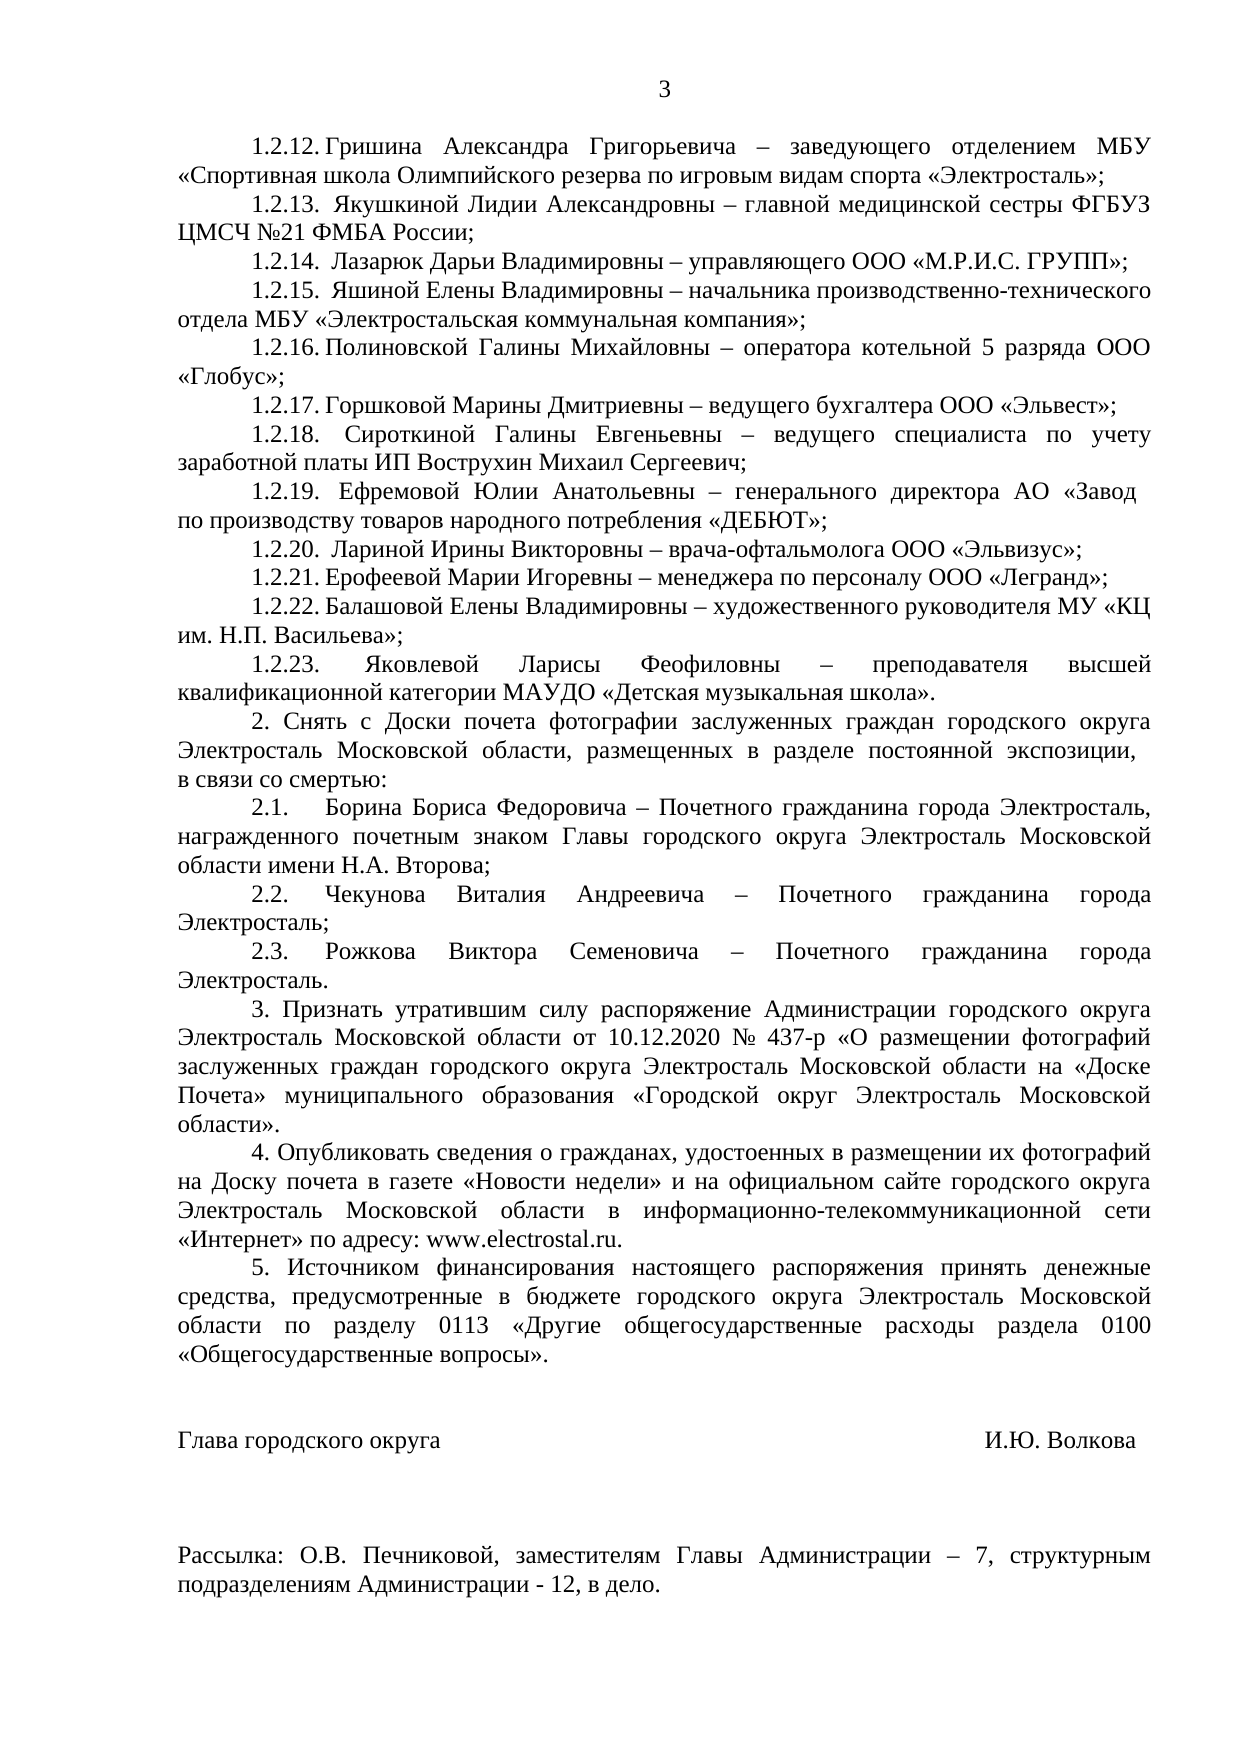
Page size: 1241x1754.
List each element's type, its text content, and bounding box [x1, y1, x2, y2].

text 1.2.13. Якушкиной Лидии Александровны – главной медицинской сестры ФГБУЗ ЦМСЧ №21 ФМБА России; [177, 189, 1152, 246]
text 2. Снять с Доски почета фотографии заслуженных граждан городского округа Электросталь Московской области, размещенных в разделе постоянной экспозиции, в связи со смертью: [177, 706, 1152, 792]
text 1.2.15. Яшиной Елены Владимировны – начальника производственно-технического отдела МБУ «Электростальская коммунальная компания»; [177, 275, 1152, 332]
text 1.2.21. Ерофеевой Марии Игоревны – менеджера по персоналу ООО «Легранд»; [177, 562, 1152, 591]
text 1.2.22. Балашовой Елены Владимировны – художественного руководителя МУ «КЦ им. Н.П. Васильева»; [177, 591, 1152, 649]
text 5. Источником финансирования настоящего распоряжения принять денежные средства, предусмотренные в бюджете городского округа Электросталь Московской области по разделу 0113 «Другие общегосударственные расходы раздела 0100 «Общегосударственные вопросы». [177, 1252, 1152, 1367]
text 2.1. Борина Бориса Федоровича – Почетного гражданина города Электросталь, награжденного почетным знаком Главы городского округа Электросталь Московской области имени Н.А. Второва; [177, 792, 1152, 879]
text 1.2.17. Горшковой Марины Дмитриевны – ведущего бухгалтера ООО «Эльвест»; [177, 390, 1152, 419]
text 2.2. Чекунова Виталия Андреевича – Почетного гражданина города Электросталь; [177, 879, 1152, 936]
text 2.3. Рожкова Виктора Семеновича – Почетного гражданина города Электросталь. [177, 936, 1152, 994]
text 3. Признать утратившим силу распоряжение Администрации городского округа Электросталь Московской области от 10.12.2020 № 437-р «О размещении фотографий заслуженных граждан городского округа Электросталь Московской области на «Доске Почета» муниципального образования «Городской округ Электросталь Московской области». [177, 994, 1152, 1137]
text 1.2.20. Лариной Ирины Викторовны – врача-офтальмолога ООО «Эльвизус»; [177, 534, 1152, 562]
text 1.2.18. Сироткиной Галины Евгеньевны – ведущего специалиста по учету заработной платы ИП Вострухин Михаил Сергеевич; [177, 419, 1152, 476]
text 1.2.23. Яковлевой Ларисы Феофиловны – преподавателя высшей квалификационной категории МАУДО «Детская музыкальная школа». [177, 649, 1152, 706]
text 1.2.16. Полиновской Галины Михайловны – оператора котельной 5 разряда ООО «Глобус»; [177, 332, 1152, 390]
text 1.2.12. Гришина Александра Григорьевича – заведующего отделением МБУ «Спортивная школа Олимпийского резерва по игровым видам спорта «Электросталь»; [177, 131, 1152, 189]
text 4. Опубликовать сведения о гражданах, удостоенных в размещении их фотографий на Доску почета в газете «Новости недели» и на официальном сайте городского округа Электросталь Московской области в информационно-телекоммуникационной сети «Интернет» по адресу: www.electrostal.ru. [177, 1137, 1152, 1252]
text 1.2.14. Лазарюк Дарьи Владимировны – управляющего ООО «М.Р.И.С. ГРУПП»; [177, 246, 1152, 275]
text 1.2.19. Ефремовой Юлии Анатольевны – генерального директора АО «Завод по производству товаров народного потребления «ДЕБЮТ»; [177, 476, 1152, 534]
text Рассылка: О.В. Печниковой, заместителям Главы Администрации – 7, структурным подразделениям Администрации - 12, в дело. [177, 1540, 1152, 1597]
text Глава городского округа И.Ю. Волкова [177, 1425, 1152, 1454]
